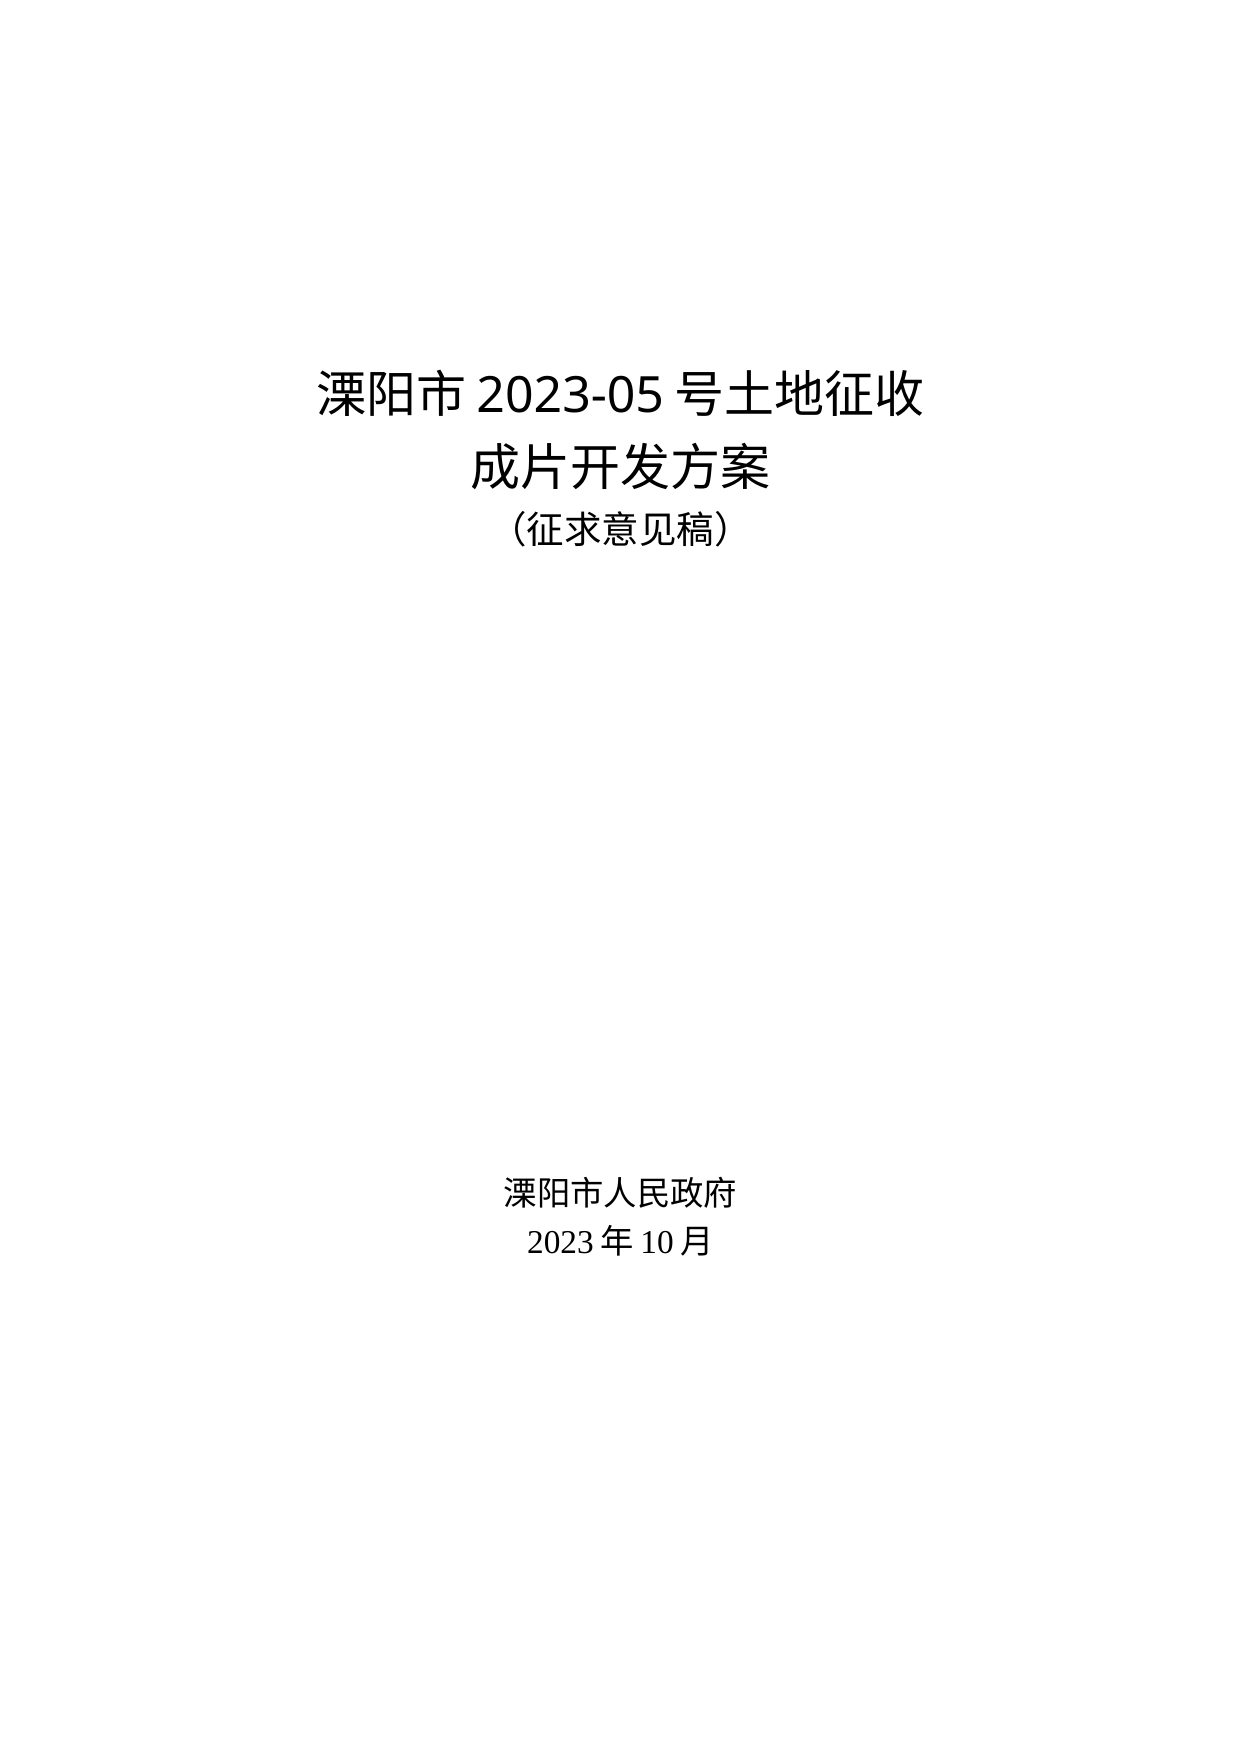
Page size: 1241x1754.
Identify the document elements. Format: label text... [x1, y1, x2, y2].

text 溧阳市人民政府 [187, 1166, 1053, 1214]
text （征求意见稿） [187, 499, 1053, 554]
text 2023年10月 [187, 1214, 1053, 1263]
text 溧阳市2023-05号土地征收 [187, 354, 1053, 427]
text 成片开发方案 [187, 427, 1053, 499]
